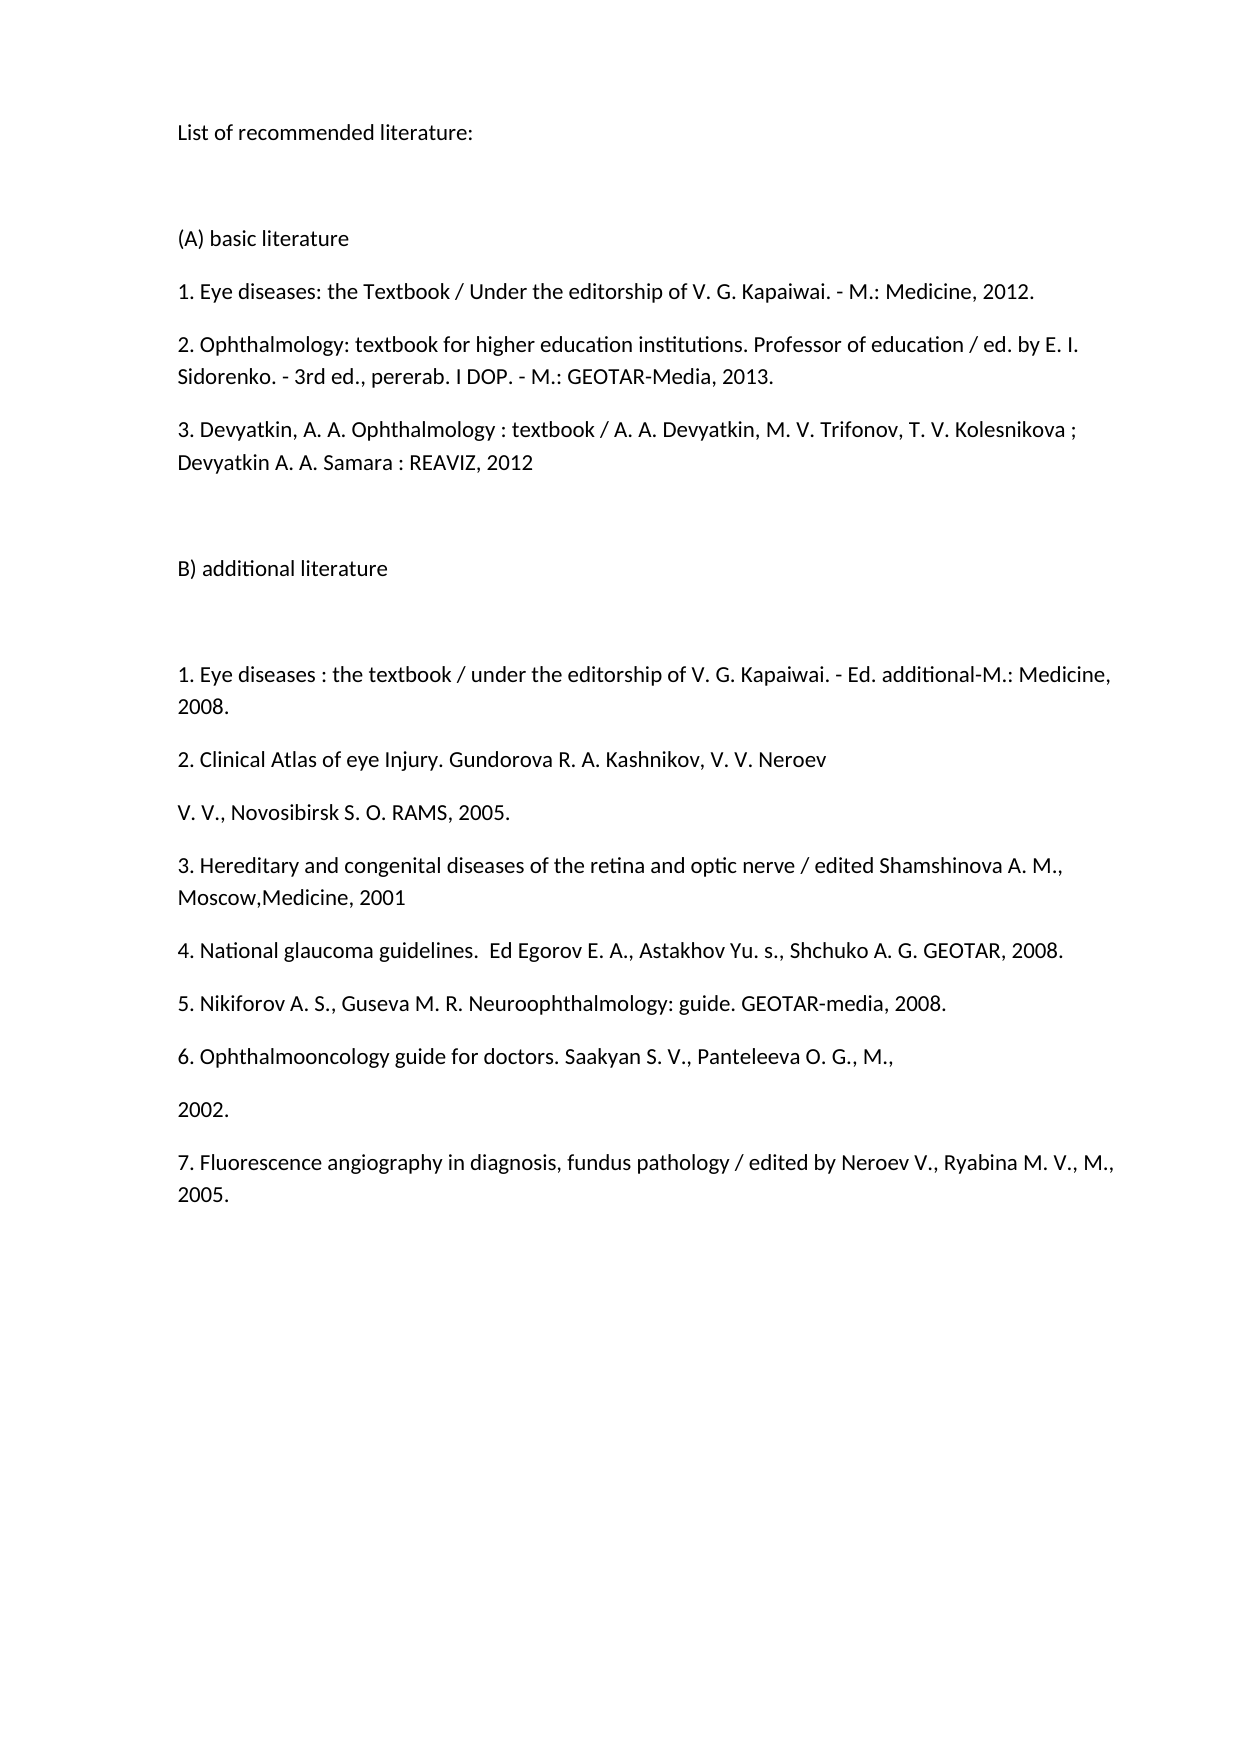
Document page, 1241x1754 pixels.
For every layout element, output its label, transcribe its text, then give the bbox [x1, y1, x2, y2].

text 6. Ophthalmooncology guide for doctors. Saakyan S. V., Panteleeva O. G., M., [177, 1042, 1152, 1070]
text 1. Eye diseases: the Textbook / Under the editorship of V. G. Kapaiwai. - M.: Medicine, 2012. [177, 277, 1152, 305]
text 4. National glaucoma guidelines. Ed Egorov E. A., Astakhov Yu. s., Shchuko A. G. GEOTAR, 2008. [177, 936, 1152, 964]
text B) additional literature [177, 554, 1152, 582]
text List of recommended literature: [177, 118, 1152, 146]
text 5. Nikiforov A. S., Guseva M. R. Neuroophthalmology: guide. GEOTAR-media, 2008. [177, 989, 1152, 1017]
text 2. Ophthalmology: textbook for higher education institutions. Professor of education / ed. by E. I. Sidorenko. - 3rd ed., pererab. I DOP. - M.: GEOTAR-Media, 2013. [177, 330, 1152, 390]
text 7. Fluorescence angiography in diagnosis, fundus pathology / edited by Neroev V., Ryabina M. V., M., 2005. [177, 1148, 1152, 1208]
text (A) basic literature [177, 224, 1152, 252]
text 3. Hereditary and congenital diseases of the retina and optic nerve / edited Shamshinova A. M., Moscow,Medicine, 2001 [177, 851, 1152, 911]
text 2. Clinical Atlas of eye Injury. Gundorova R. A. Kashnikov, V. V. Neroev [177, 745, 1152, 773]
text 3. Devyatkin, A. A. Ophthalmology : textbook / A. A. Devyatkin, M. V. Trifonov, T. V. Kolesnikova ; Devyatkin A. A. Samara : REAVIZ, 2012 [177, 415, 1152, 476]
text 1. Eye diseases : the textbook / under the editorship of V. G. Kapaiwai. - Ed. additional-M.: Medicine, 2008. [177, 660, 1152, 720]
text 2002. [177, 1095, 1152, 1123]
text V. V., Novosibirsk S. O. RAMS, 2005. [177, 798, 1152, 826]
